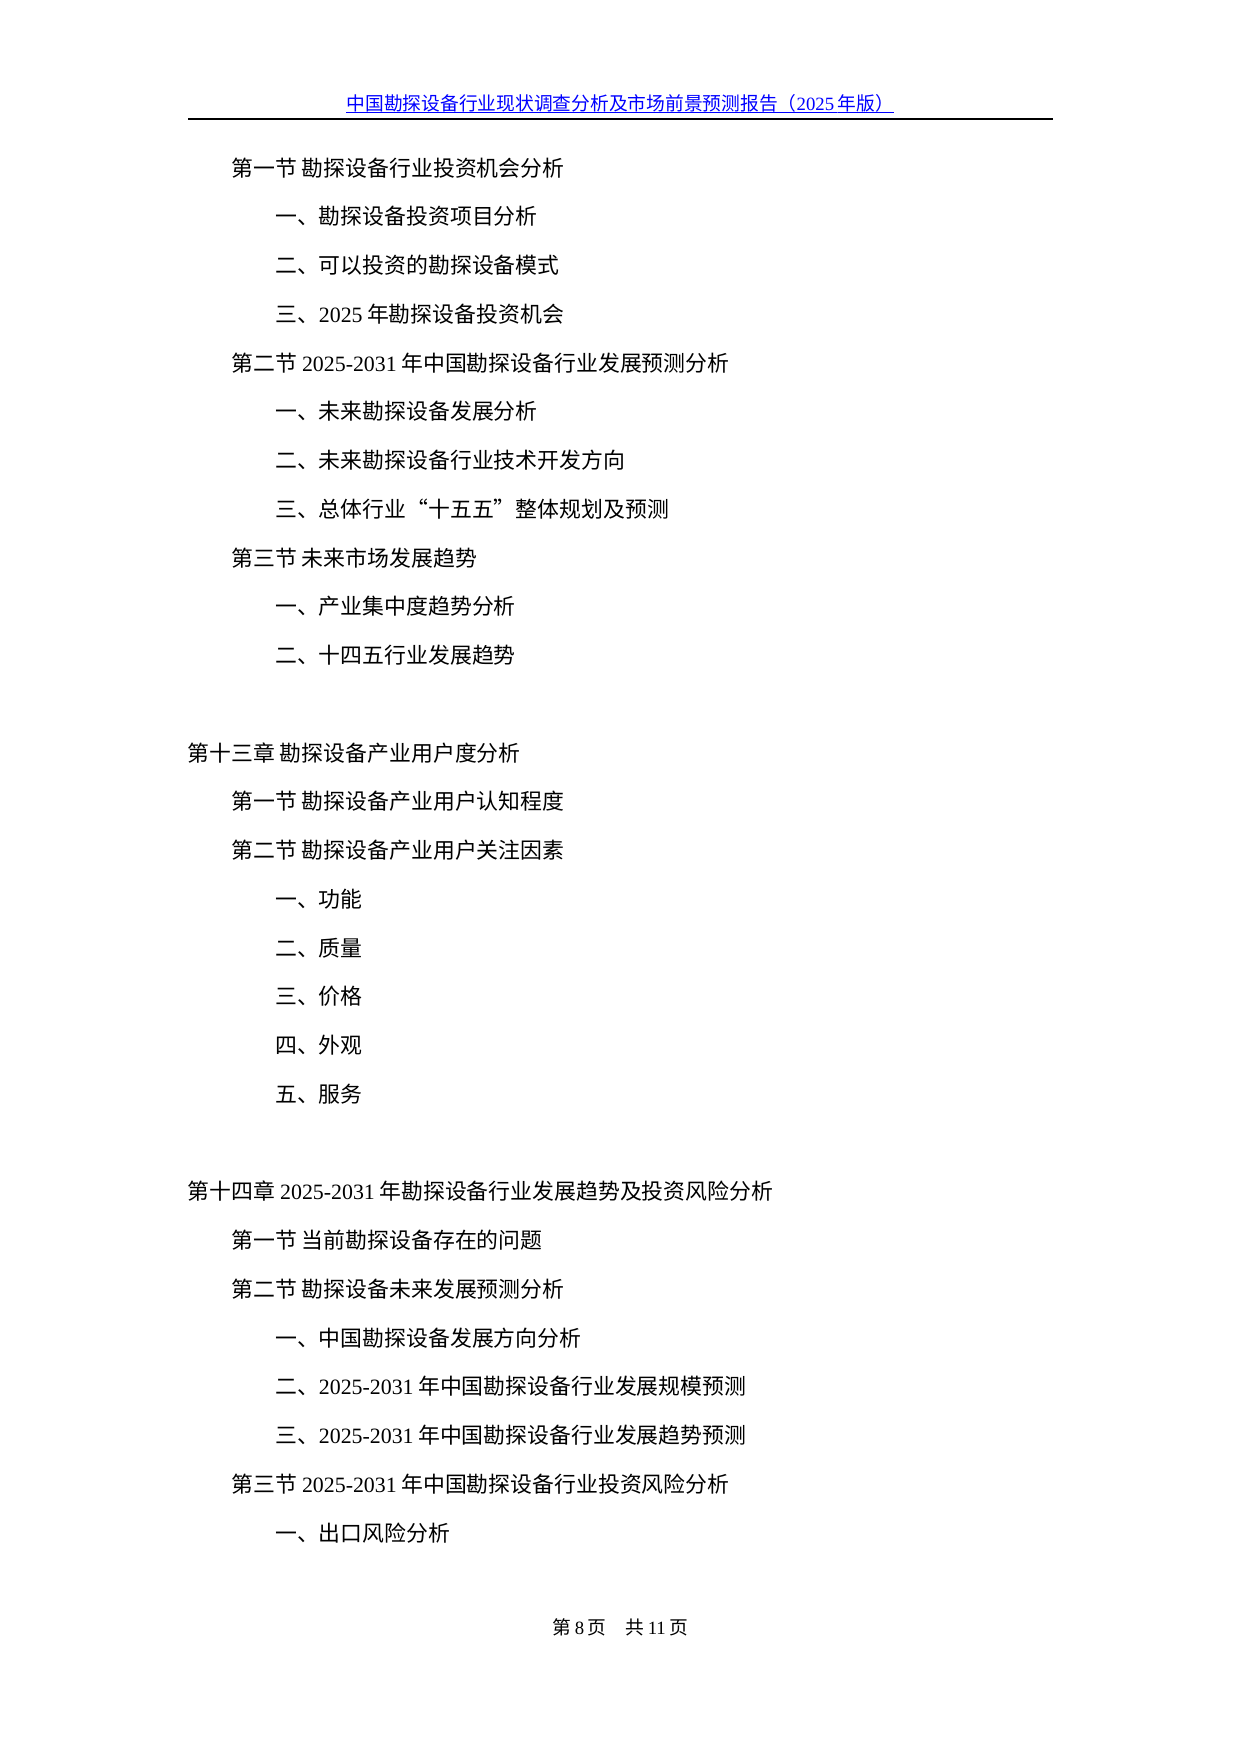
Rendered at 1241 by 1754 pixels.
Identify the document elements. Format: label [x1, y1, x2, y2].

text [187, 150, 1053, 1548]
